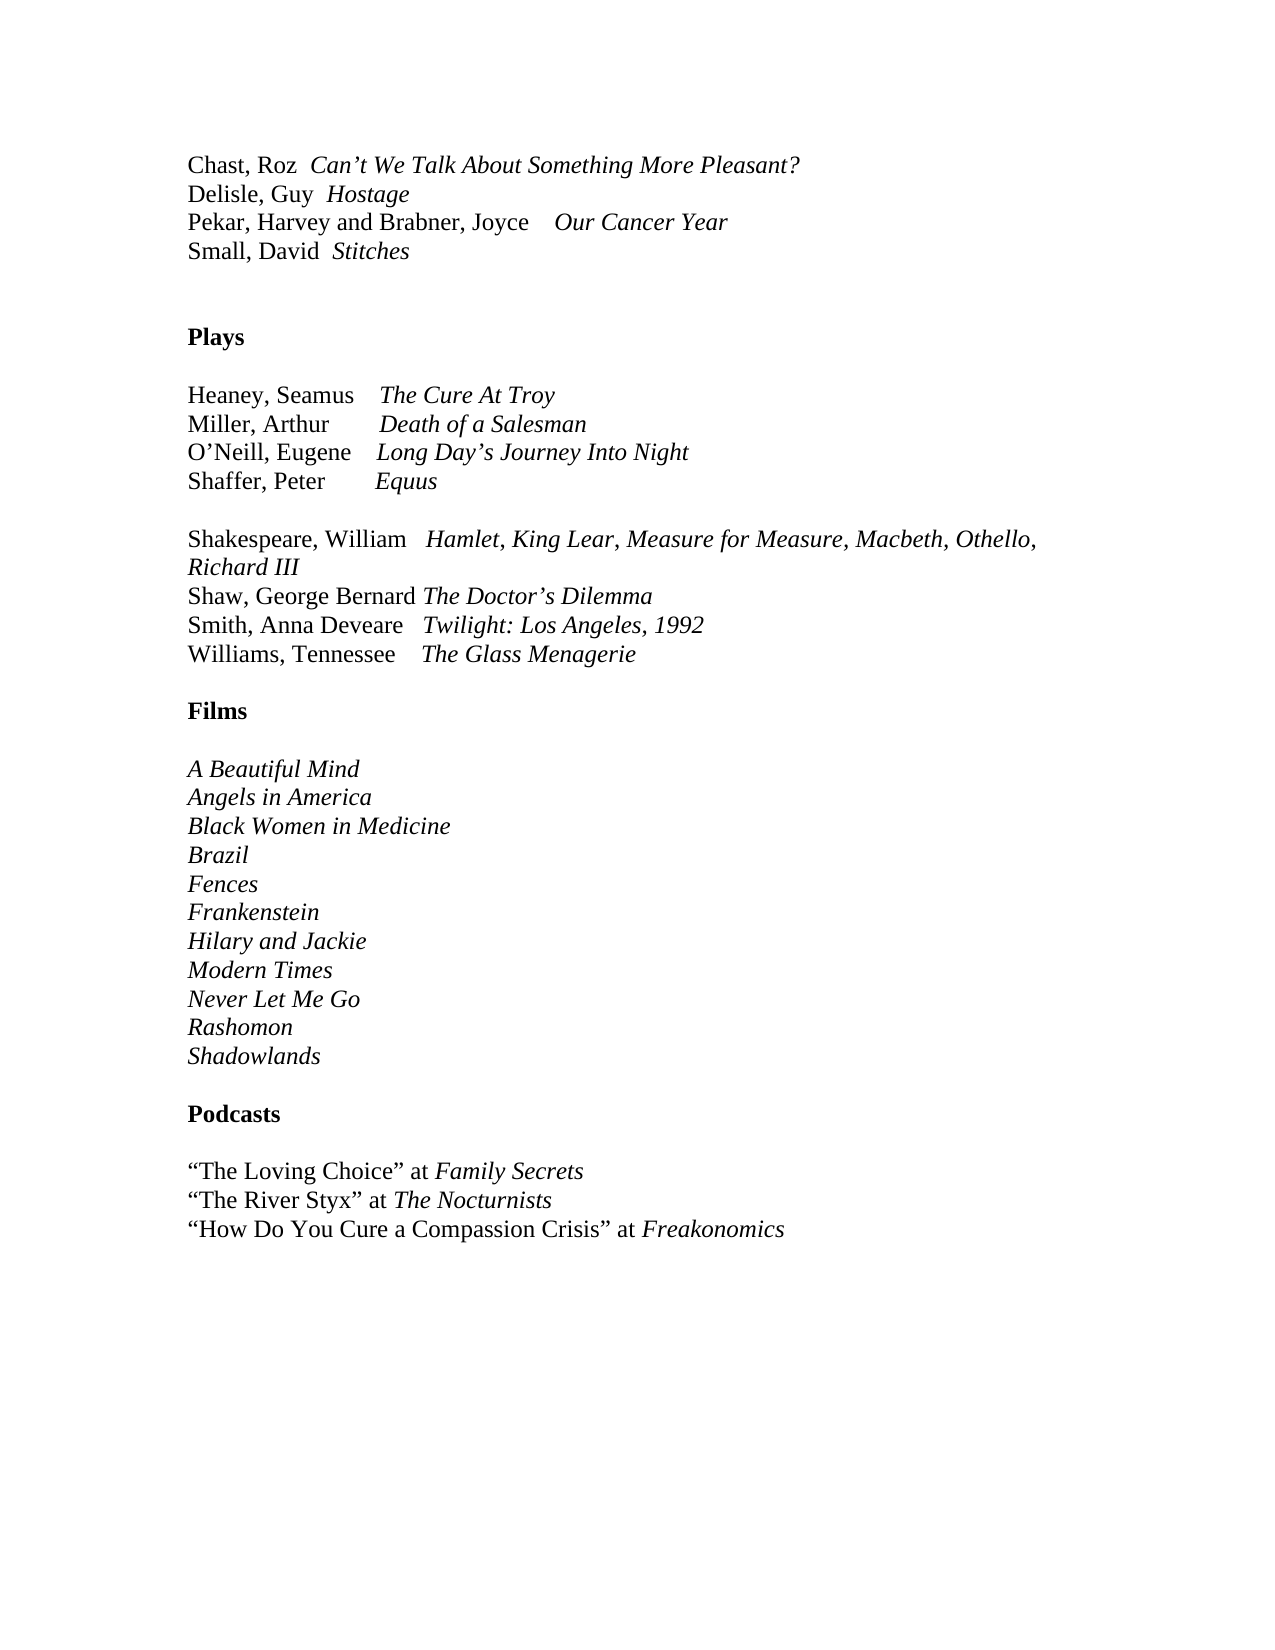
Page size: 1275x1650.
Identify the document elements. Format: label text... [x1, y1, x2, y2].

text “The River Styx” at The Nocturnists [187, 1185, 1087, 1214]
text Small, David Stitches [187, 236, 1087, 265]
text Shadowlands [187, 1041, 1087, 1070]
text Hilary and Jackie [187, 926, 1087, 955]
text Chast, Roz Can’t We Talk About Something More Pleasant? [187, 150, 1087, 179]
text Films [187, 696, 1087, 725]
text Heaney, Seamus The Cure At Troy [187, 380, 1087, 409]
text Never Let Me Go [187, 984, 1087, 1012]
text Fences [187, 869, 1087, 897]
text Smith, Anna Deveare Twilight: Los Angeles, 1992 [187, 610, 1087, 639]
text Miller, Arthur Death of a Salesman [187, 409, 1087, 437]
text “How Do You Cure a Compassion Crisis” at Freakonomics [187, 1214, 1087, 1242]
text Shaffer, Peter Equus [187, 466, 1087, 495]
text Angels in America [187, 782, 1087, 811]
text Modern Times [187, 955, 1087, 984]
text A Beautiful Mind [187, 754, 1087, 782]
text O’Neill, Eugene Long Day’s Journey Into Night [187, 437, 1087, 466]
text Plays [187, 322, 1087, 351]
text Pekar, Harvey and Brabner, Joyce Our Cancer Year [187, 207, 1087, 236]
text Podcasts [187, 1099, 1087, 1127]
text Williams, Tennessee The Glass Menagerie [187, 639, 1087, 667]
text Delisle, Guy Hostage [187, 179, 1087, 207]
text Shakespeare, William Hamlet, King Lear, Measure for Measure, Macbeth, Othello, Richard III [187, 524, 1087, 581]
text Shaw, George Bernard The Doctor’s Dilemma [187, 581, 1087, 610]
text Rashomon [187, 1012, 1087, 1041]
text Brazil [187, 840, 1087, 869]
text Frankenstein [187, 897, 1087, 926]
text “The Loving Choice” at Family Secrets [187, 1156, 1087, 1185]
text Black Women in Medicine [187, 811, 1087, 840]
